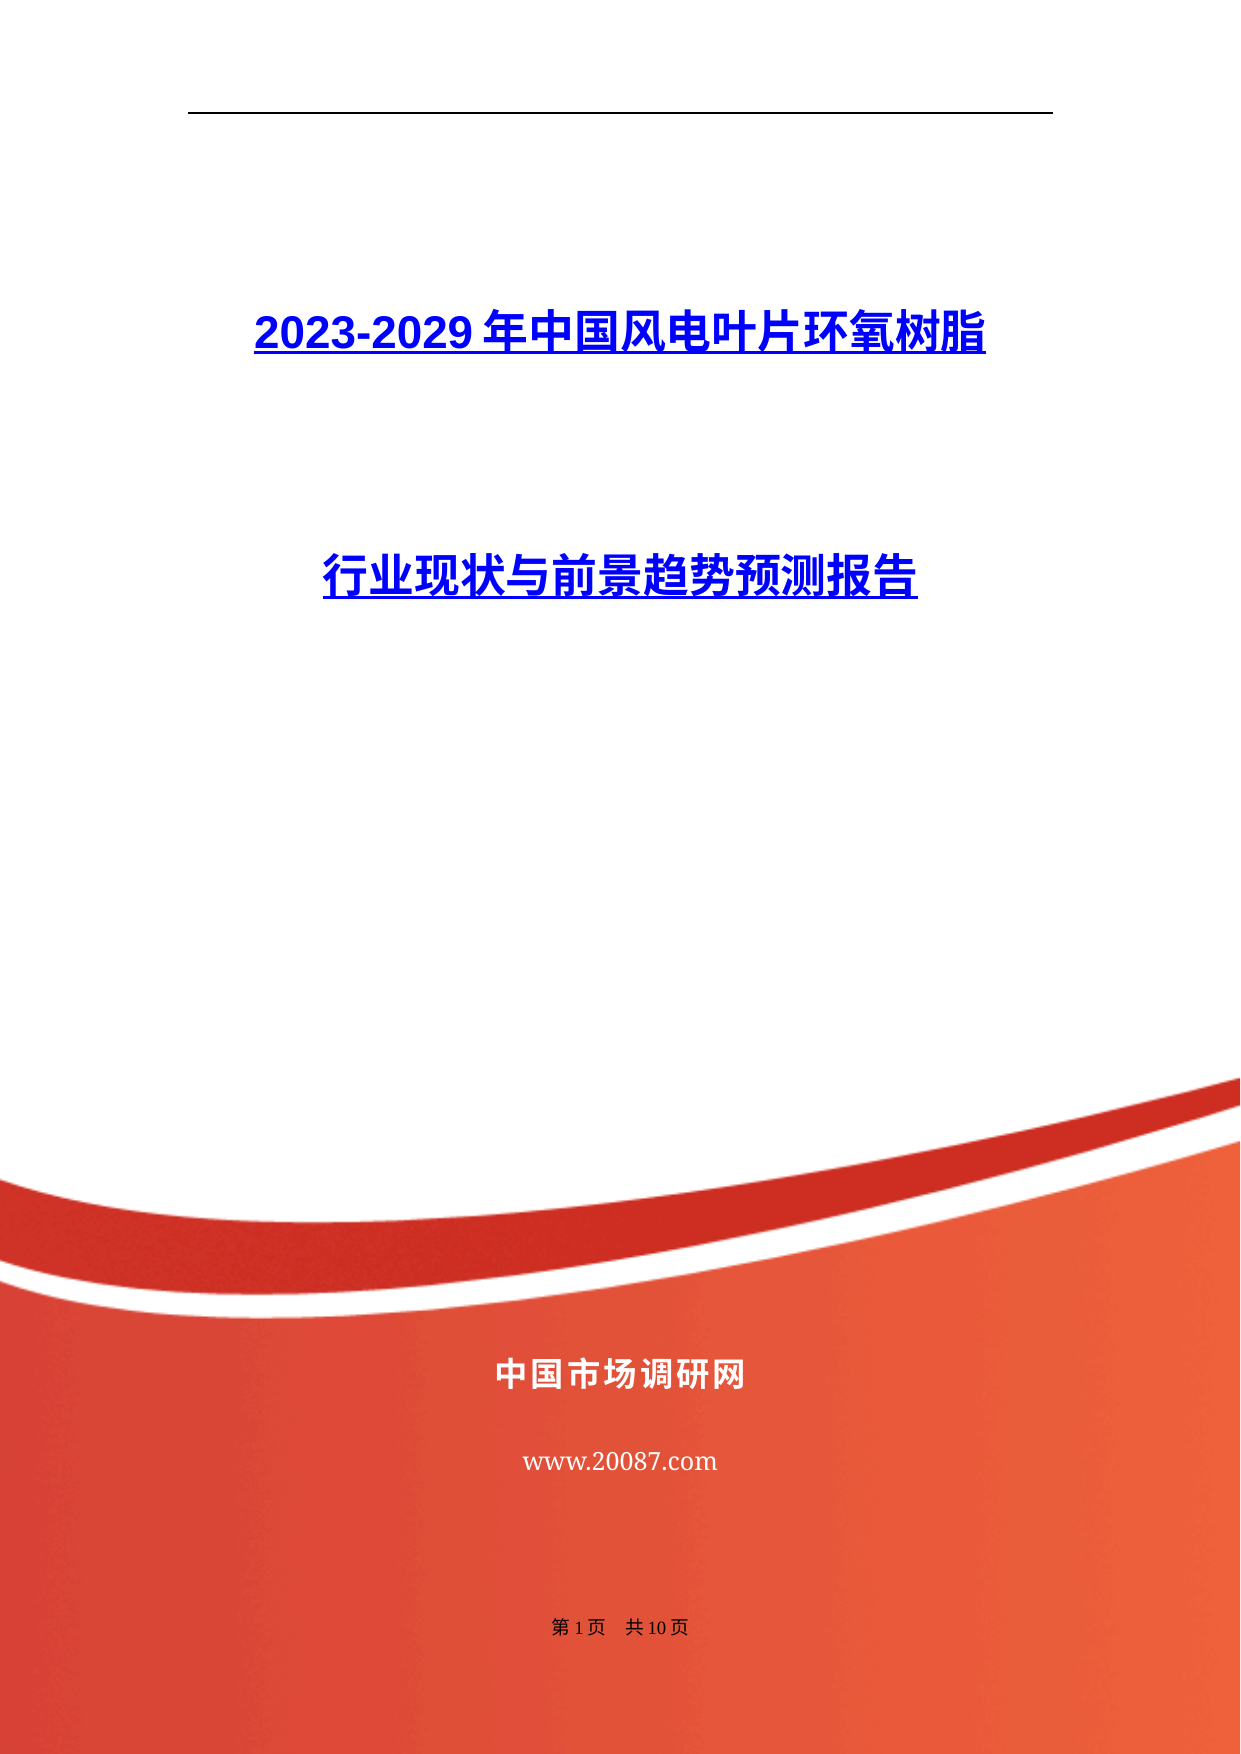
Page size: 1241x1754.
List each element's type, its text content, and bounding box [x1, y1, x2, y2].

text www.20087.com [187, 1428, 1053, 1493]
table_header 2023-2029年中国风电叶片环氧树脂行业现状与前景趋势预测报告 [188, 207, 1053, 773]
subtitle 中国市场调研网 [187, 1339, 1053, 1404]
picture [0, 1006, 1241, 1754]
